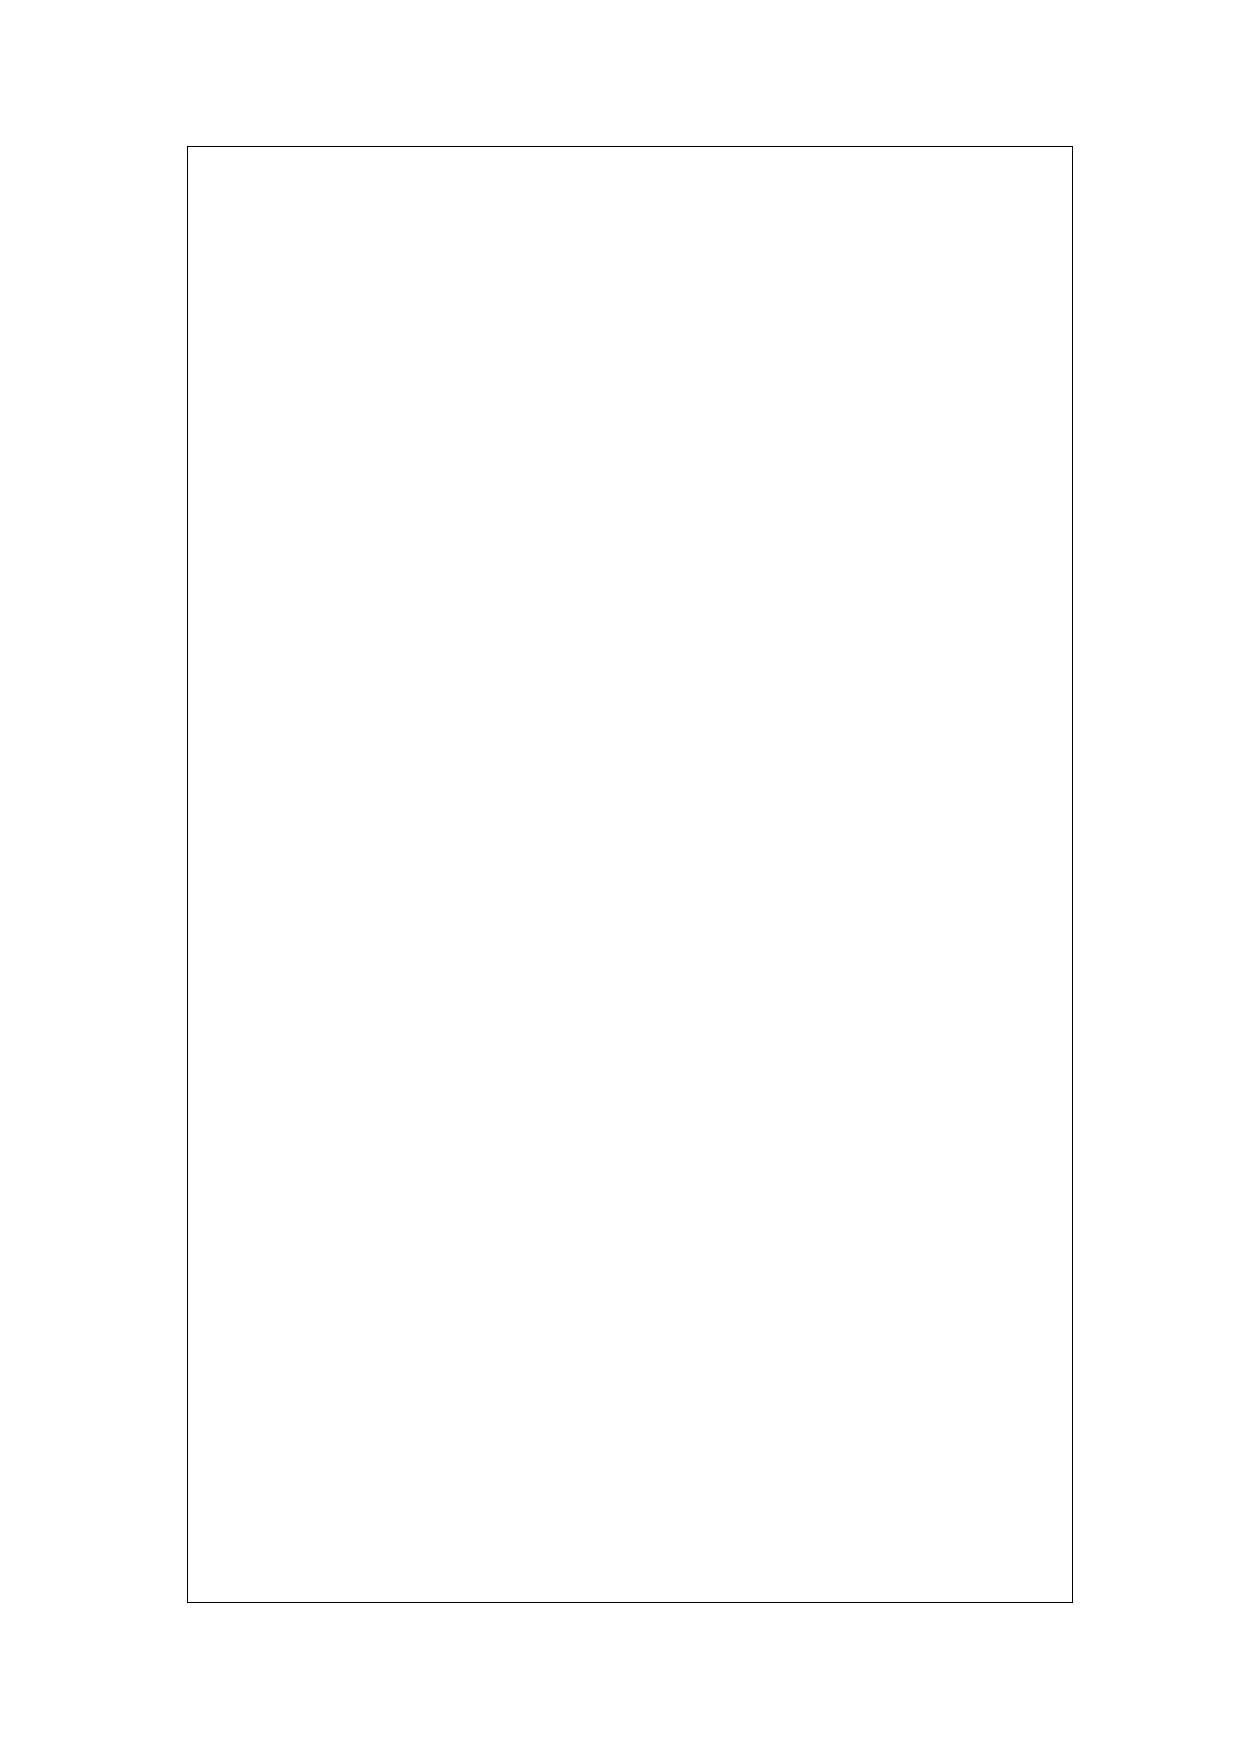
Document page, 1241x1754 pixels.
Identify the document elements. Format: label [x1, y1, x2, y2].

table_cell [188, 147, 1072, 1602]
